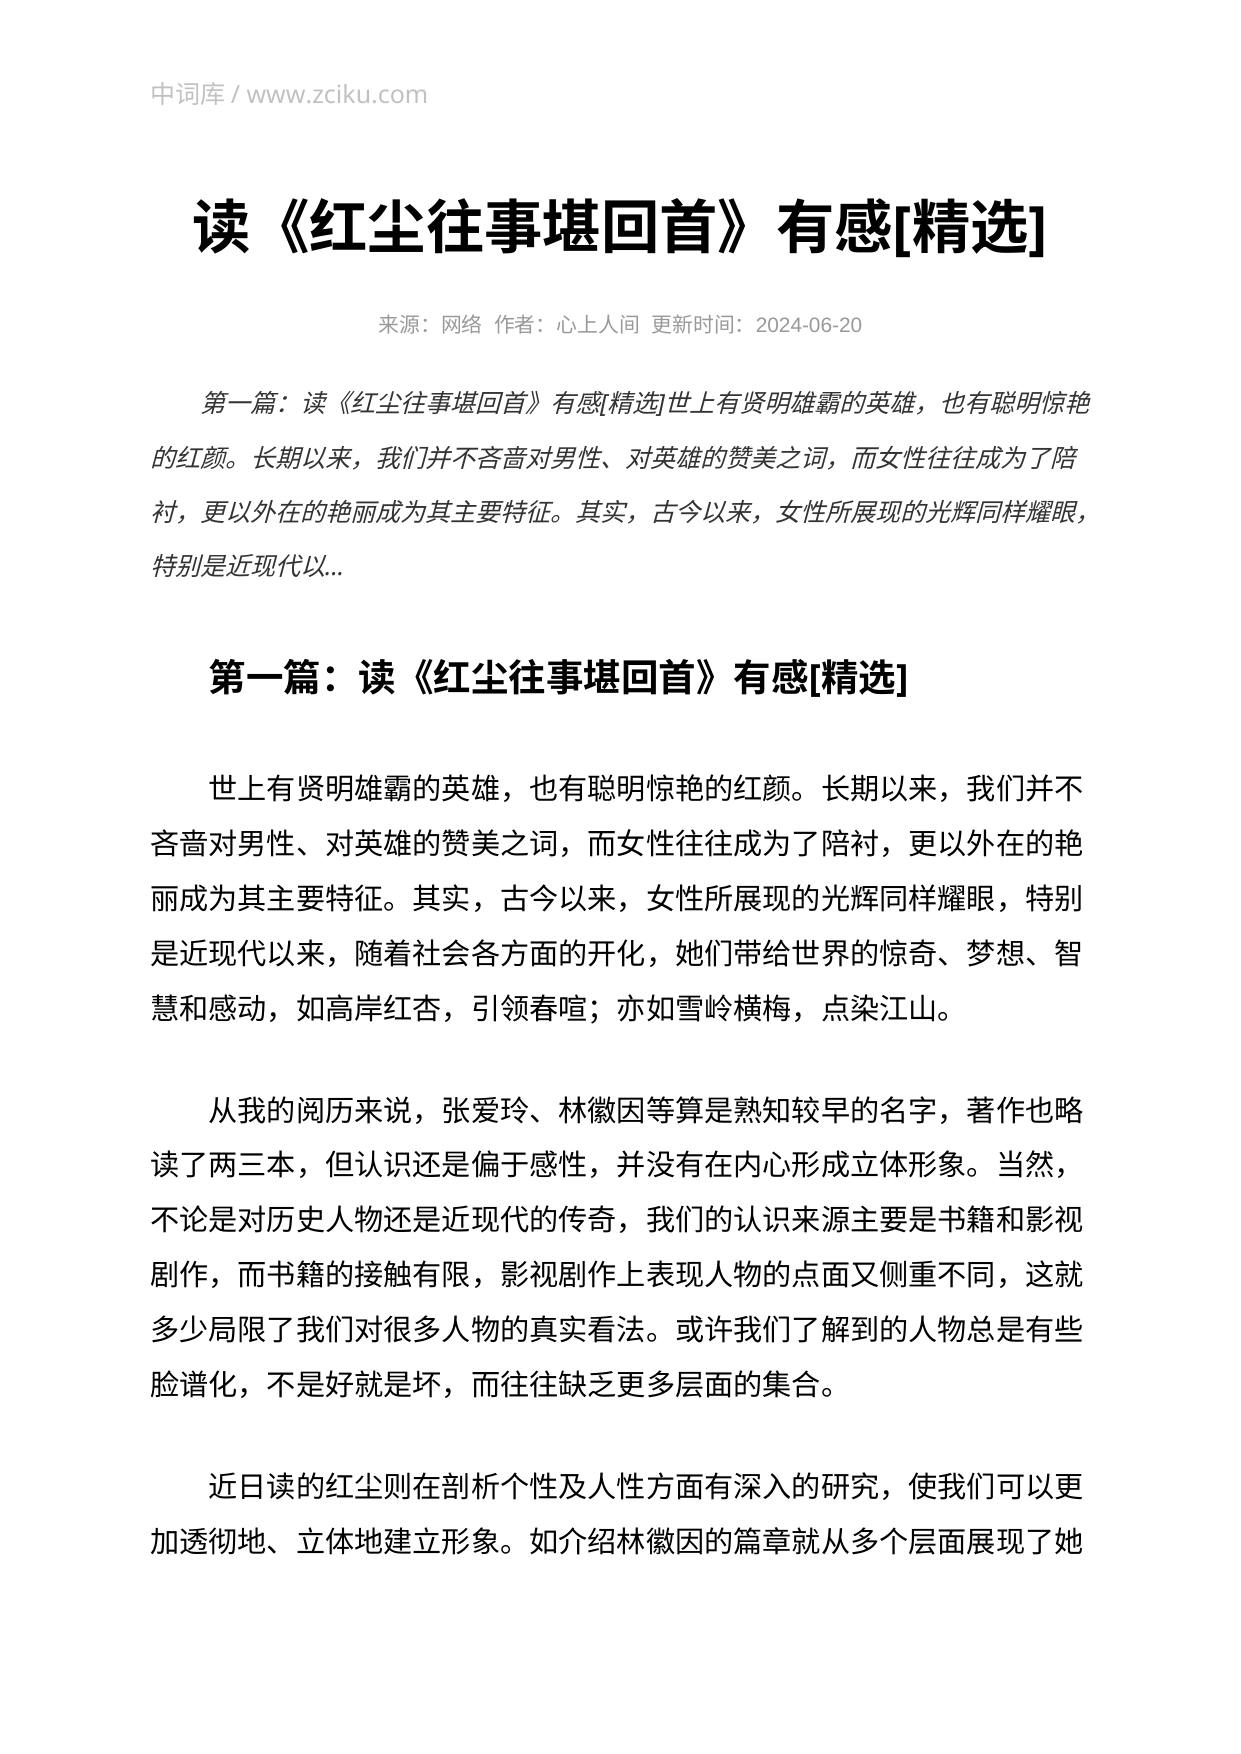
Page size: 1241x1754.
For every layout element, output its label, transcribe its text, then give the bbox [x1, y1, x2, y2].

subtitle 读《红尘往事堪回首》有感[精选] [150, 181, 1090, 266]
text 第一篇：读《红尘往事堪回首》有感[精选]世上有贤明雄霸的英雄，也有聪明惊艳的红颜。长期以来，我们并不吝啬对男性、对英雄的赞美之词，而女性往往成为了陪衬，更以外在的艳丽成为其主要特征。其实，古今以来，女性所展现的光辉同样耀眼，特别是近现代以... [150, 384, 1090, 583]
text 来源：网络 作者：心上人间 更新时间：2024-06-20 [150, 313, 1090, 337]
text 从我的阅历来说，张爱玲、林徽因等算是熟知较早的名字，著作也略读了两三本，但认识还是偏于感性，并没有在内心形成立体形象。当然，不论是对历史人物还是近现代的传奇，我们的认识来源主要是书籍和影视剧作，而书籍的接触有限，影视剧作上表现人物的点面又侧重不同，这就多少局限了我们对很多人物的真实看法。或许我们了解到的人物总是有些脸谱化，不是好就是坏，而往往缺乏更多层面的集合。 [150, 1087, 1090, 1404]
text 世上有贤明雄霸的英雄，也有聪明惊艳的红颜。长期以来，我们并不吝啬对男性、对英雄的赞美之词，而女性往往成为了陪衬，更以外在的艳丽成为其主要特征。其实，古今以来，女性所展现的光辉同样耀眼，特别是近现代以来，随着社会各方面的开化，她们带给世界的惊奇、梦想、智慧和感动，如高岸红杏，引领春喧；亦如雪岭横梅，点染江山。 [150, 766, 1090, 1028]
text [150, 1463, 1090, 1561]
text 第一篇：读《红尘往事堪回首》有感[精选] [150, 648, 1090, 703]
